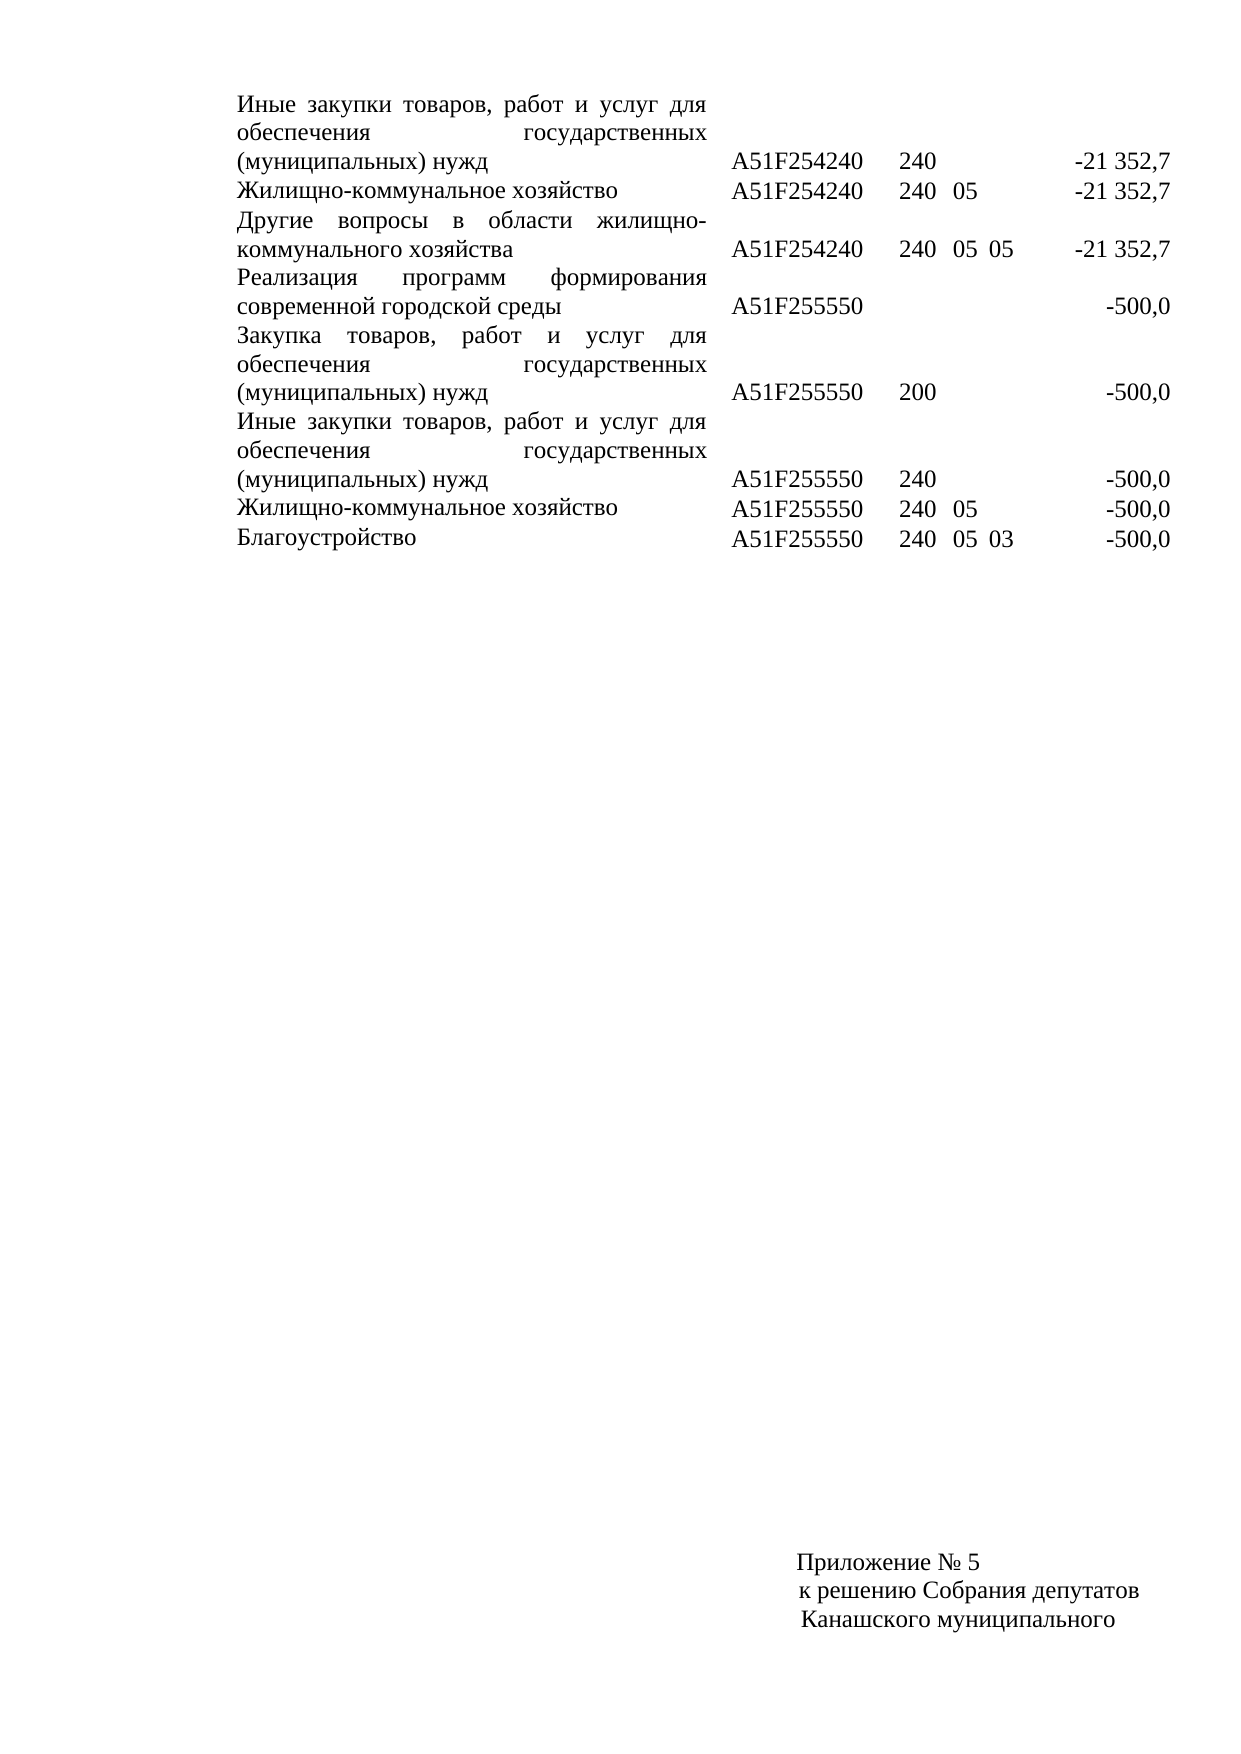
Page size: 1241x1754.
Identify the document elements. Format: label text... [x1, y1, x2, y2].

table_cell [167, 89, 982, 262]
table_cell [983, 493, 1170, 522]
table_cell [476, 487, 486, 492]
text Приложение № 5 [177, 1547, 1240, 1575]
text к решению Собрания депутатов [767, 1575, 1152, 1604]
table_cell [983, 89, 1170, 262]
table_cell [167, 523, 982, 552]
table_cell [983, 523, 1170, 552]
text Канашского муниципального [177, 1604, 1152, 1633]
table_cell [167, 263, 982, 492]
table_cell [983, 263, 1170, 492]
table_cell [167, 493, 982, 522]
